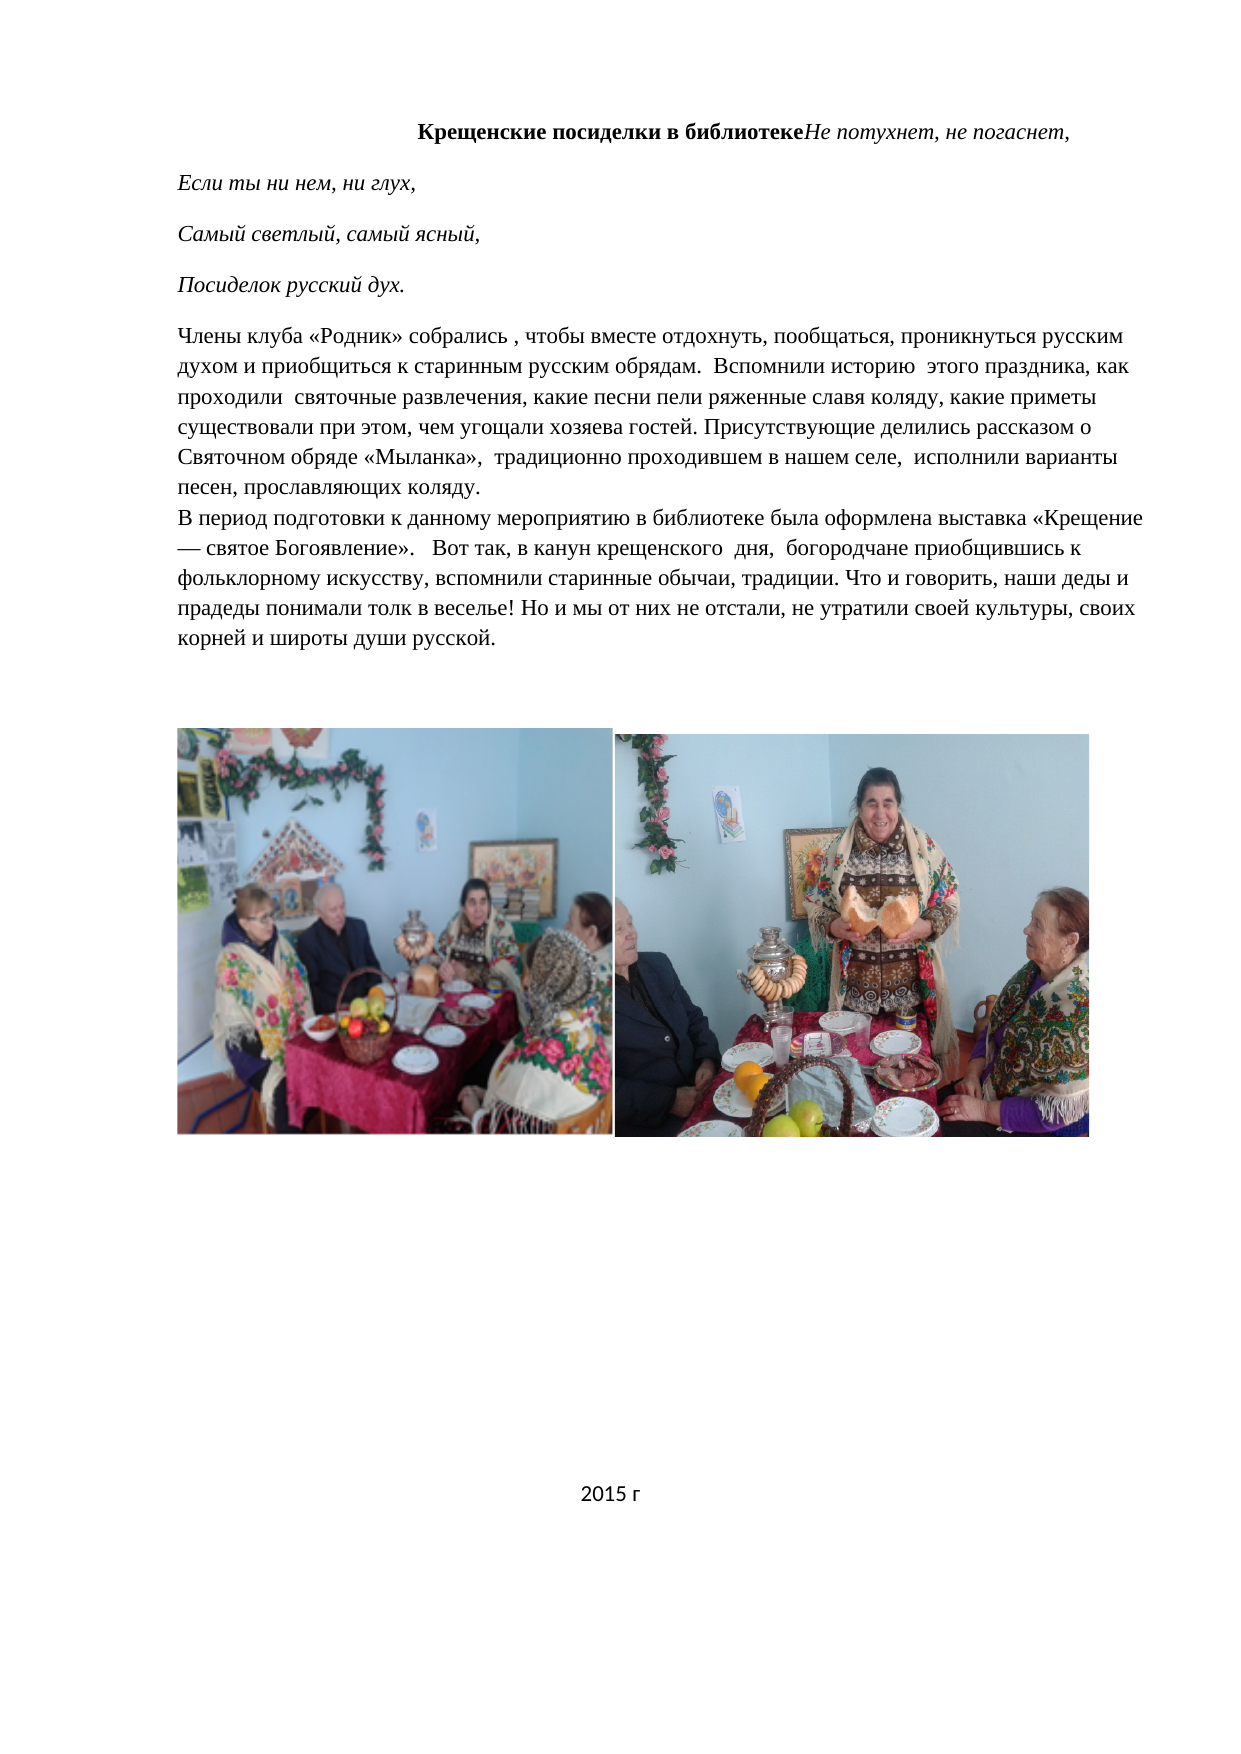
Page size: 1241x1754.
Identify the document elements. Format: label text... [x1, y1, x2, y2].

picture [177, 728, 1090, 1137]
text Крещенские посиделки в библиотекеНе потухнет, не погаснет, [177, 118, 1152, 144]
text Если ты ни нем, ни глух, [177, 169, 1152, 196]
text 2015 г [177, 1479, 1152, 1507]
text Самый светлый, самый ясный, [177, 220, 1152, 247]
text Члены клуба «Родник» собрались , чтобы вместе отдохнуть, пообщаться, проникнуться русским духом и приобщиться к старинным русским обрядам. Вспомнили историю этого праздника, как проходили святочные развлечения, какие песни пели ряженные славя коляду, какие приметы существовали при этом, чем угощали хозяева гостей. Присутствующие делились рассказом о Святочном обряде «Мыланка», традиционно проходившем в нашем селе, исполнили варианты песен, прославляющих коляду. В период подготовки к данному мероприятию в библиотеке была оформлена выставка «Крещение — святое Богоявление». Вот так, в канун крещенского дня, богородчане приобщившись к фольклорному искусству, вспомнили старинные обычаи, традиции. Что и говорить, наши деды и прадеды понимали толк в веселье! Но и мы от них не отстали, не утратили своей культуры, своих корней и широты души русской. [177, 322, 1152, 651]
text Посиделок русский дух. [177, 271, 1152, 298]
